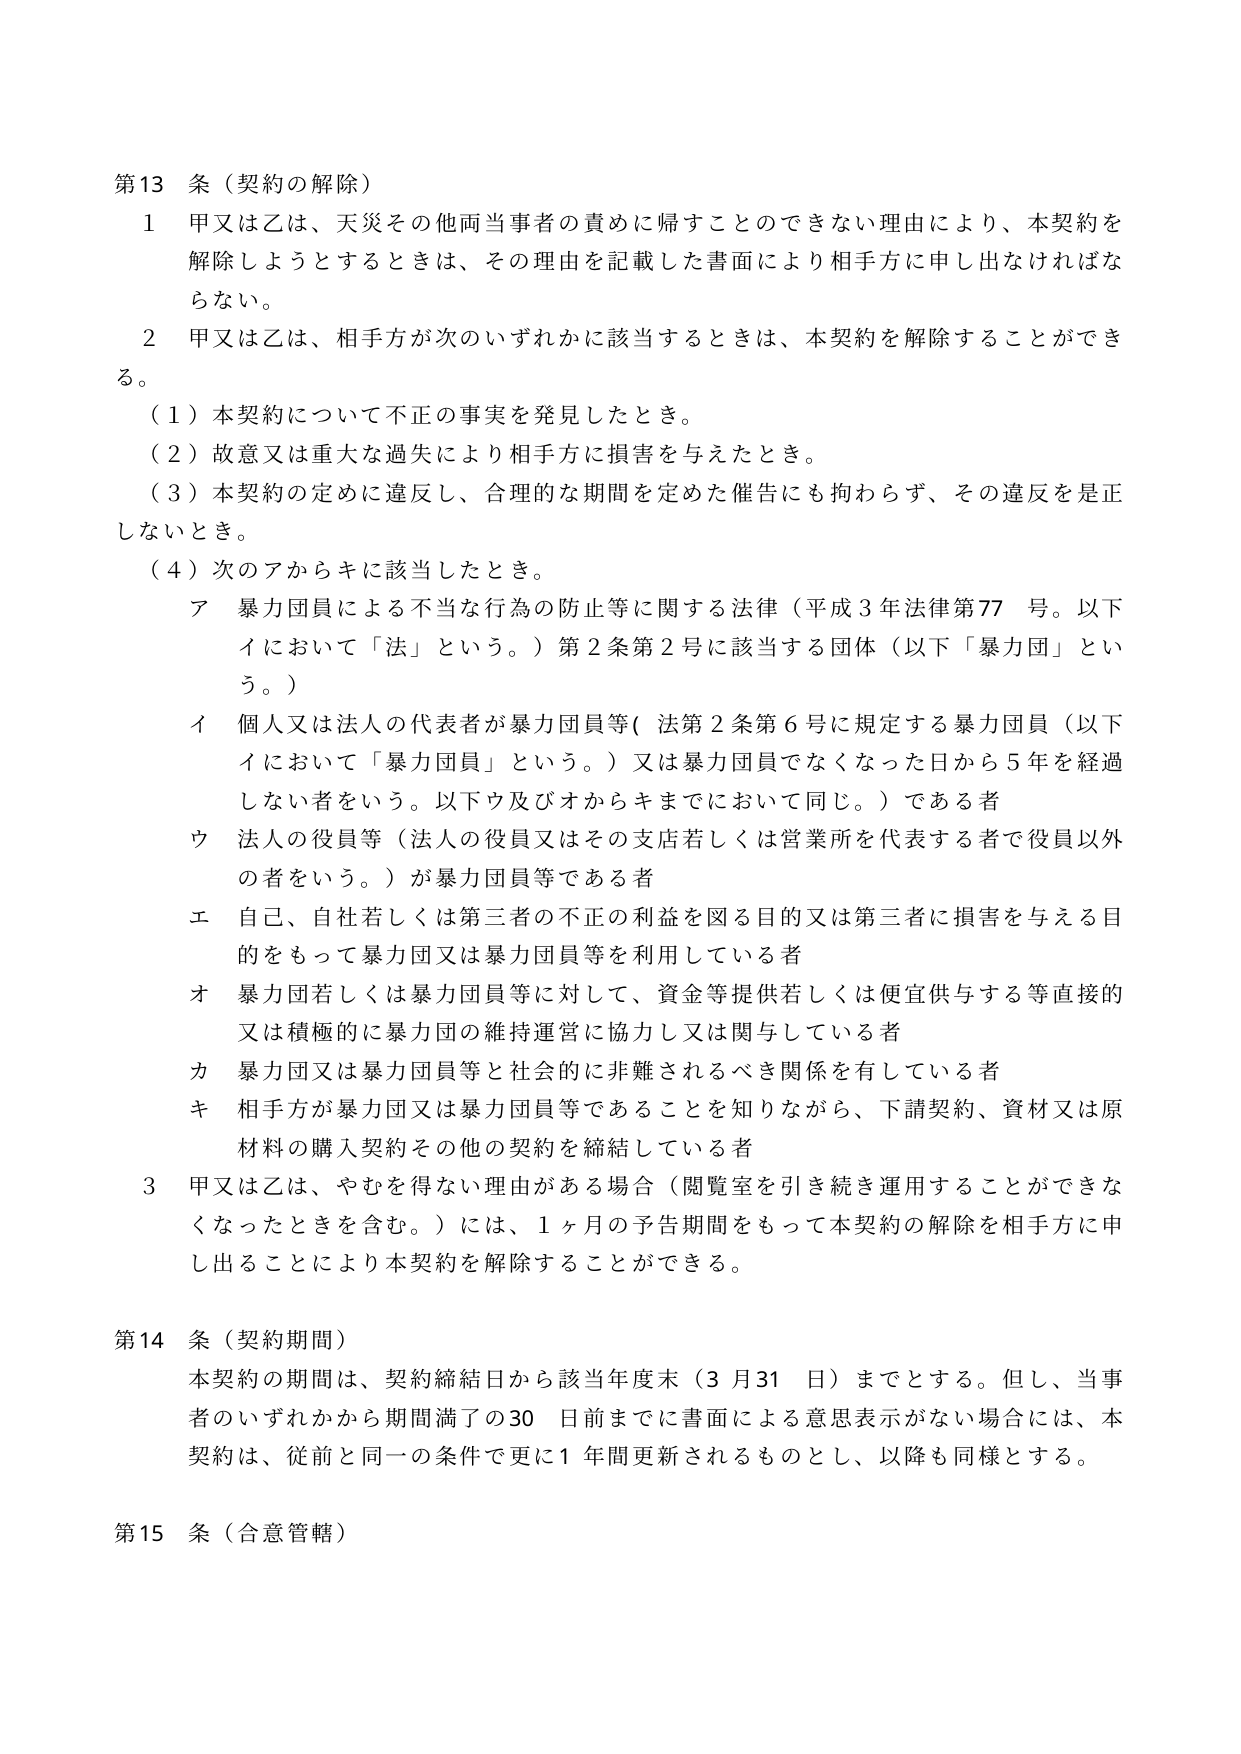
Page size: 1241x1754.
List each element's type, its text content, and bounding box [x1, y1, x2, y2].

text 第14条（契約期間） [114, 1320, 1126, 1359]
text オ 暴力団若しくは暴力団員等に対して、資金等提供若しくは便宜供与する等直接的又は積極的に暴力団の維持運営に協力し又は関与している者 [179, 973, 1126, 1050]
text （１）本契約について不正の事実を発見したとき。 [114, 395, 1126, 434]
text １ 甲又は乙は、天災その他両当事者の責めに帰すことのできない理由により、本契約を解除しようとするときは、その理由を記載した書面により相手方に申し出なければならない。 [136, 202, 1126, 318]
text 第15条（合意管轄） [114, 1513, 1126, 1551]
text ３ 甲又は乙は、やむを得ない理由がある場合（閲覧室を引き続き運用することができなくなったときを含む。）には、１ヶ月の予告期間をもって本契約の解除を相手方に申し出ることにより本契約を解除することができる。 [136, 1166, 1126, 1282]
text キ 相手方が暴力団又は暴力団員等であることを知りながら、下請契約、資材又は原材料の購入契約その他の契約を締結している者 [179, 1089, 1126, 1166]
text 本契約の期間は、契約締結日から該当年度末（3月31日）までとする。但し、当事者のいずれかから期間満了の30日前までに書面による意思表示がない場合には、本契約は、従前と同一の条件で更に1年間更新されるものとし、以降も同様とする。 [179, 1359, 1126, 1474]
text ア 暴力団員による不当な行為の防止等に関する法律（平成３年法律第77号。以下イにおいて「法」という。）第２条第２号に該当する団体（以下「暴力団」という。） [179, 588, 1126, 703]
text （２）故意又は重大な過失により相手方に損害を与えたとき。 [114, 434, 1126, 472]
text 第13条（契約の解除） [114, 164, 1126, 202]
text （３）本契約の定めに違反し、合理的な期間を定めた催告にも拘わらず、その違反を是正しないとき。 [114, 472, 1126, 549]
text ウ 法人の役員等（法人の役員又はその支店若しくは営業所を代表する者で役員以外の者をいう。）が暴力団員等である者 [179, 819, 1126, 896]
text イ 個人又は法人の代表者が暴力団員等(法第２条第６号に規定する暴力団員（以下イにおいて「暴力団員」という。）又は暴力団員でなくなった日から５年を経過しない者をいう。以下ウ及びオからキまでにおいて同じ。）である者 [179, 703, 1126, 819]
text （４）次のアからキに該当したとき。 [114, 549, 1126, 588]
text エ 自己、自社若しくは第三者の不正の利益を図る目的又は第三者に損害を与える目的をもって暴力団又は暴力団員等を利用している者 [179, 896, 1126, 973]
text ２ 甲又は乙は、相手方が次のいずれかに該当するときは、本契約を解除することができる。 [114, 318, 1126, 395]
text カ 暴力団又は暴力団員等と社会的に非難されるべき関係を有している者 [114, 1050, 1126, 1089]
